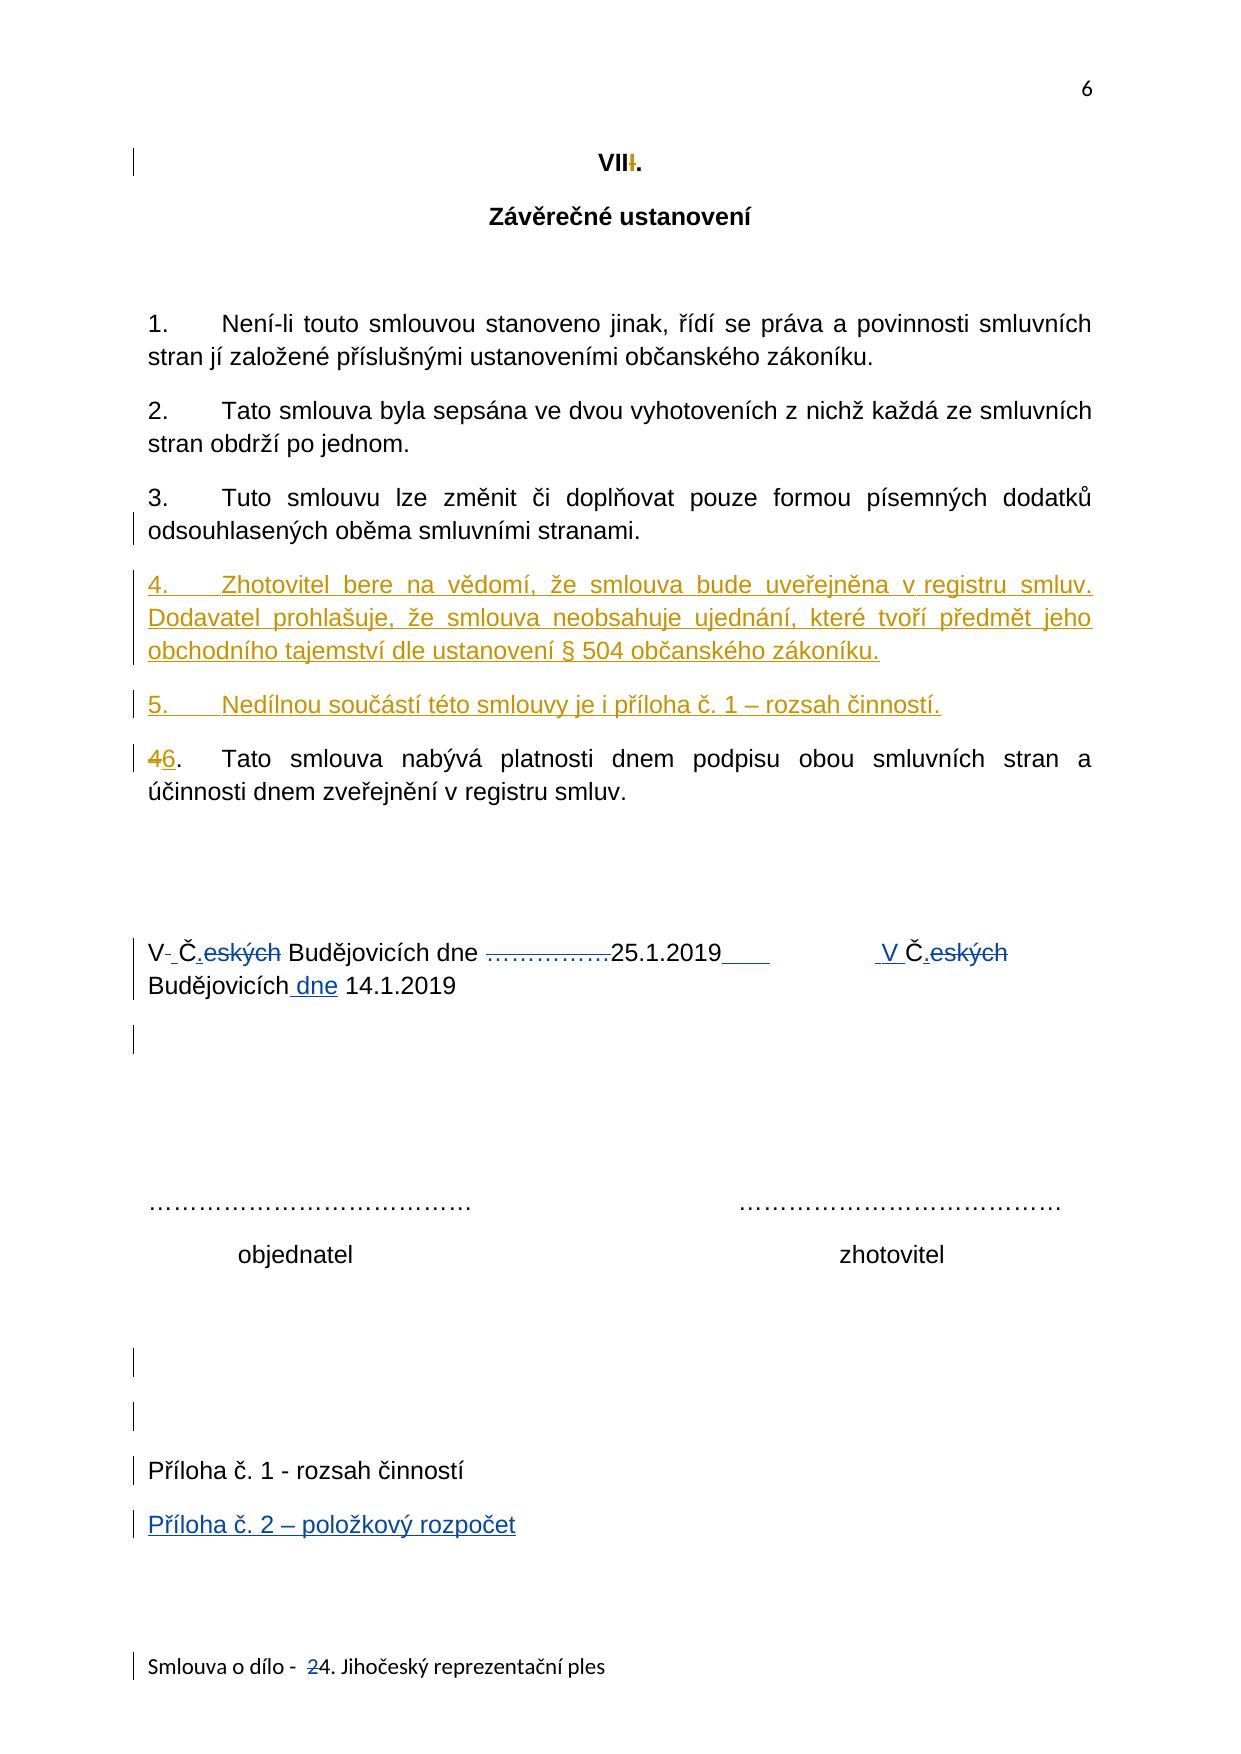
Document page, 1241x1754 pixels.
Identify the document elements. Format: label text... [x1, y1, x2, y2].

text 2. Tato smlouva byla sepsána ve dvou vyhotoveních z nichž každá ze smluvních stran obdrží po jednom. [148, 396, 1093, 458]
text 1. Není-li touto smlouvou stanoveno jinak, řídí se práva a povinnosti smluvních stran jí založené příslušnými ustanoveními občanského zákoníku. [148, 309, 1093, 371]
text VII. [148, 148, 1093, 176]
text 3. Tuto smlouvu lze změnit či doplňovat pouze formou písemných dodatků odsouhlasených oběma smluvními stranami. [148, 483, 1093, 545]
text Závěrečné ustanovení [148, 201, 1093, 230]
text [148, 1456, 1093, 1484]
text . Tato smlouva nabývá platnosti dnem podpisu obou smluvních stran a účinnosti dnem zveřejnění v registru smluv. [148, 743, 1093, 805]
text ………………………………… ………………………………… [148, 1187, 1093, 1215]
text objednatel zhotovitel [148, 1240, 1093, 1269]
text VČ Budějovicích dne 25.1.2019 Č Budějovicích 14.1.2019 [148, 938, 1093, 1000]
